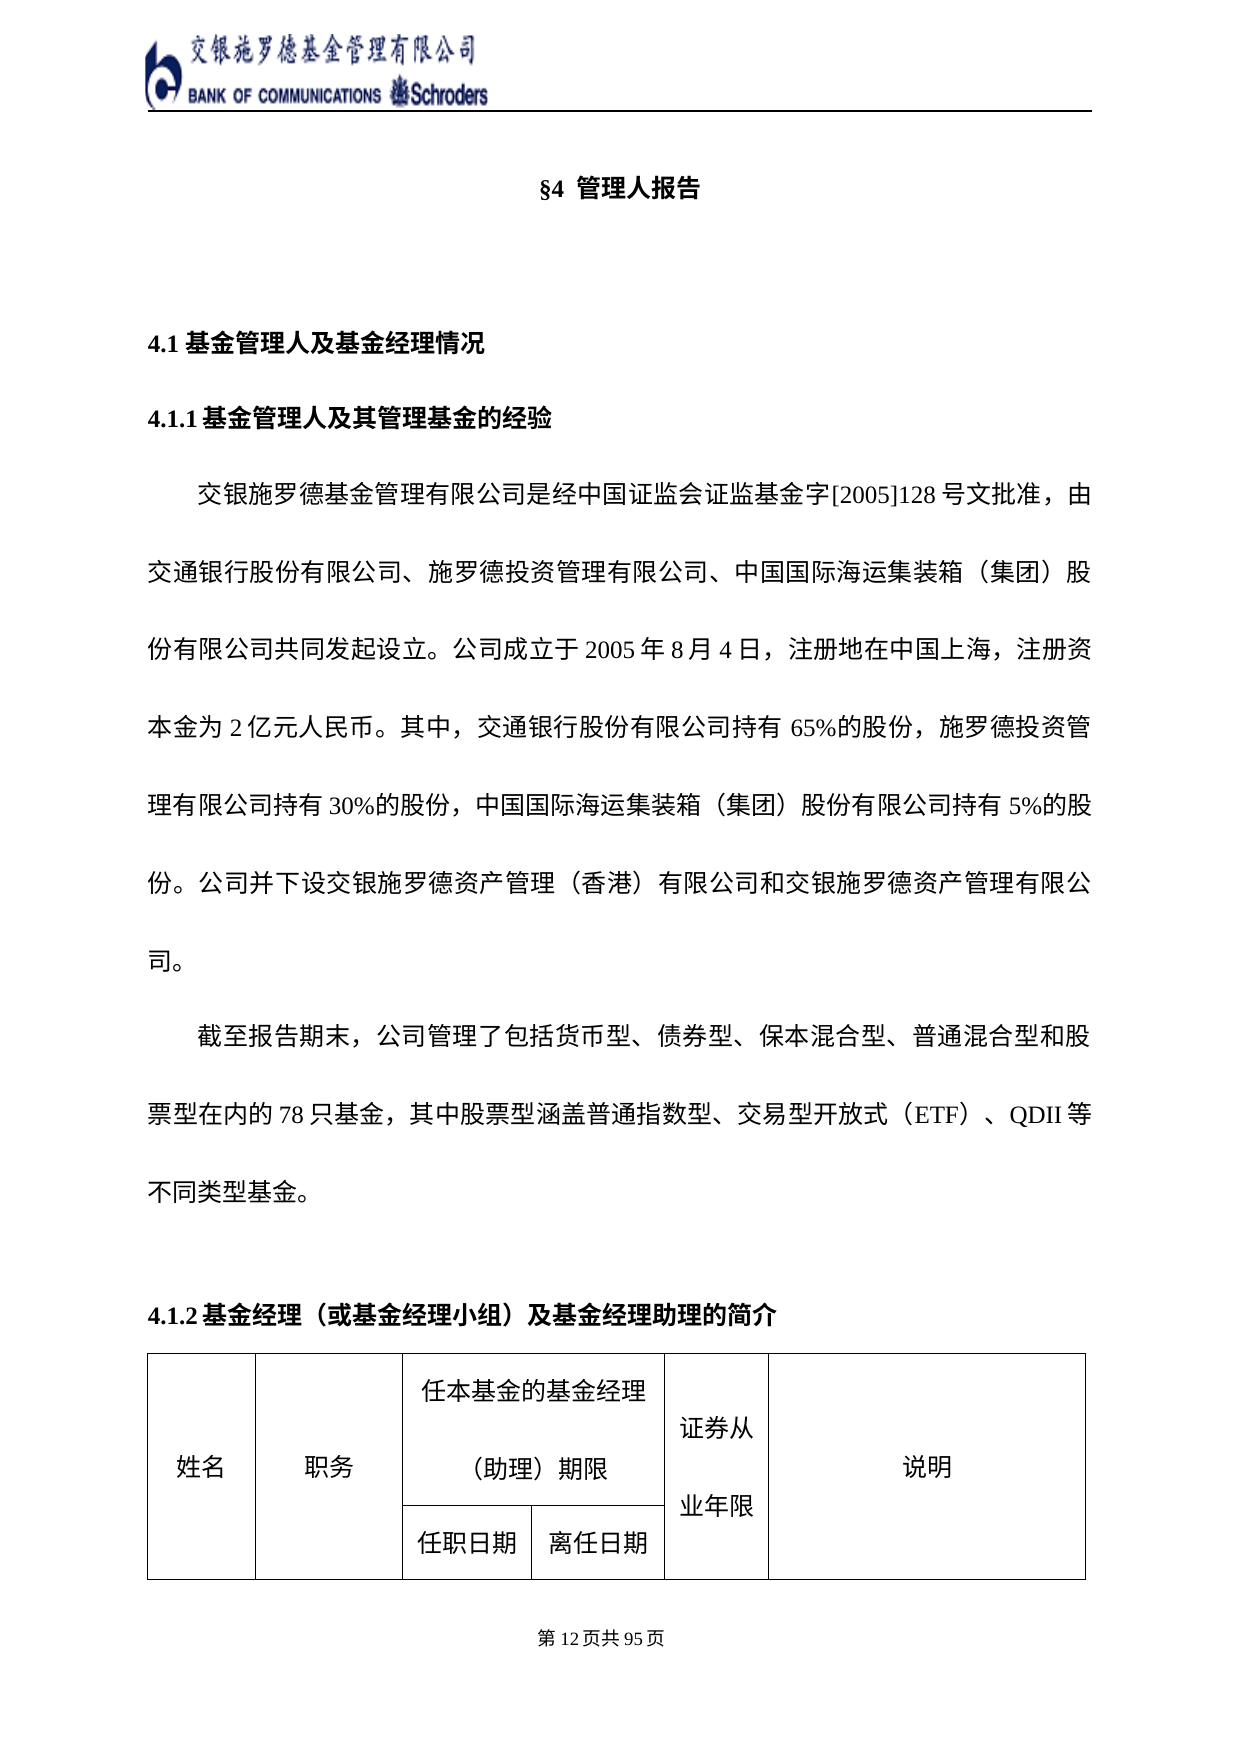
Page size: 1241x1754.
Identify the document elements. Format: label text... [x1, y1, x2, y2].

subtitle 4.1.2基金经理（或基金经理小组）及基金经理助理的简介 [148, 1281, 1092, 1346]
table_cell 任职日期 [403, 1506, 531, 1579]
picture [145, 34, 488, 110]
text 截至报告期末，公司管理了包括货币型、债券型、保本混合型、普通混合型和股票型在内的78只基金，其中股票型涵盖普通指数型、交易型开放式（ETF）、QDII等不同类型基金。 [148, 1002, 1092, 1223]
subtitle §4 管理人报告 [148, 154, 1092, 219]
subtitle 4.1.1基金管理人及其管理基金的经验 [148, 384, 1092, 449]
table_cell 离任日期 [532, 1506, 664, 1579]
subtitle 4.1 基金管理人及基金经理情况 [148, 309, 1092, 374]
text 交银施罗德基金管理有限公司是经中国证监会证监基金字[2005]128号文批准，由交通银行股份有限公司、施罗德投资管理有限公司、中国国际海运集装箱（集团）股份有限公司共同发起设立。公司成立于2005年8月4日，注册地在中国上海，注册资本金为2亿元人民币。其中，交通银行股份有限公司持有65%的股份，施罗德投资管理有限公司持有30%的股份，中国国际海运集装箱（集团）股份有限公司持有5%的股份。公司并下设交银施罗德资产管理（香港）有限公司和交银施罗德资产管理有限公司。 [148, 460, 1092, 992]
table_header 姓名 [148, 1354, 255, 1579]
table_header 说明 [769, 1354, 1085, 1579]
table_header 证券从业年限 [665, 1354, 768, 1579]
table_header 职务 [256, 1354, 402, 1579]
table_header 任本基金的基金经理（助理）期限 [403, 1354, 664, 1505]
